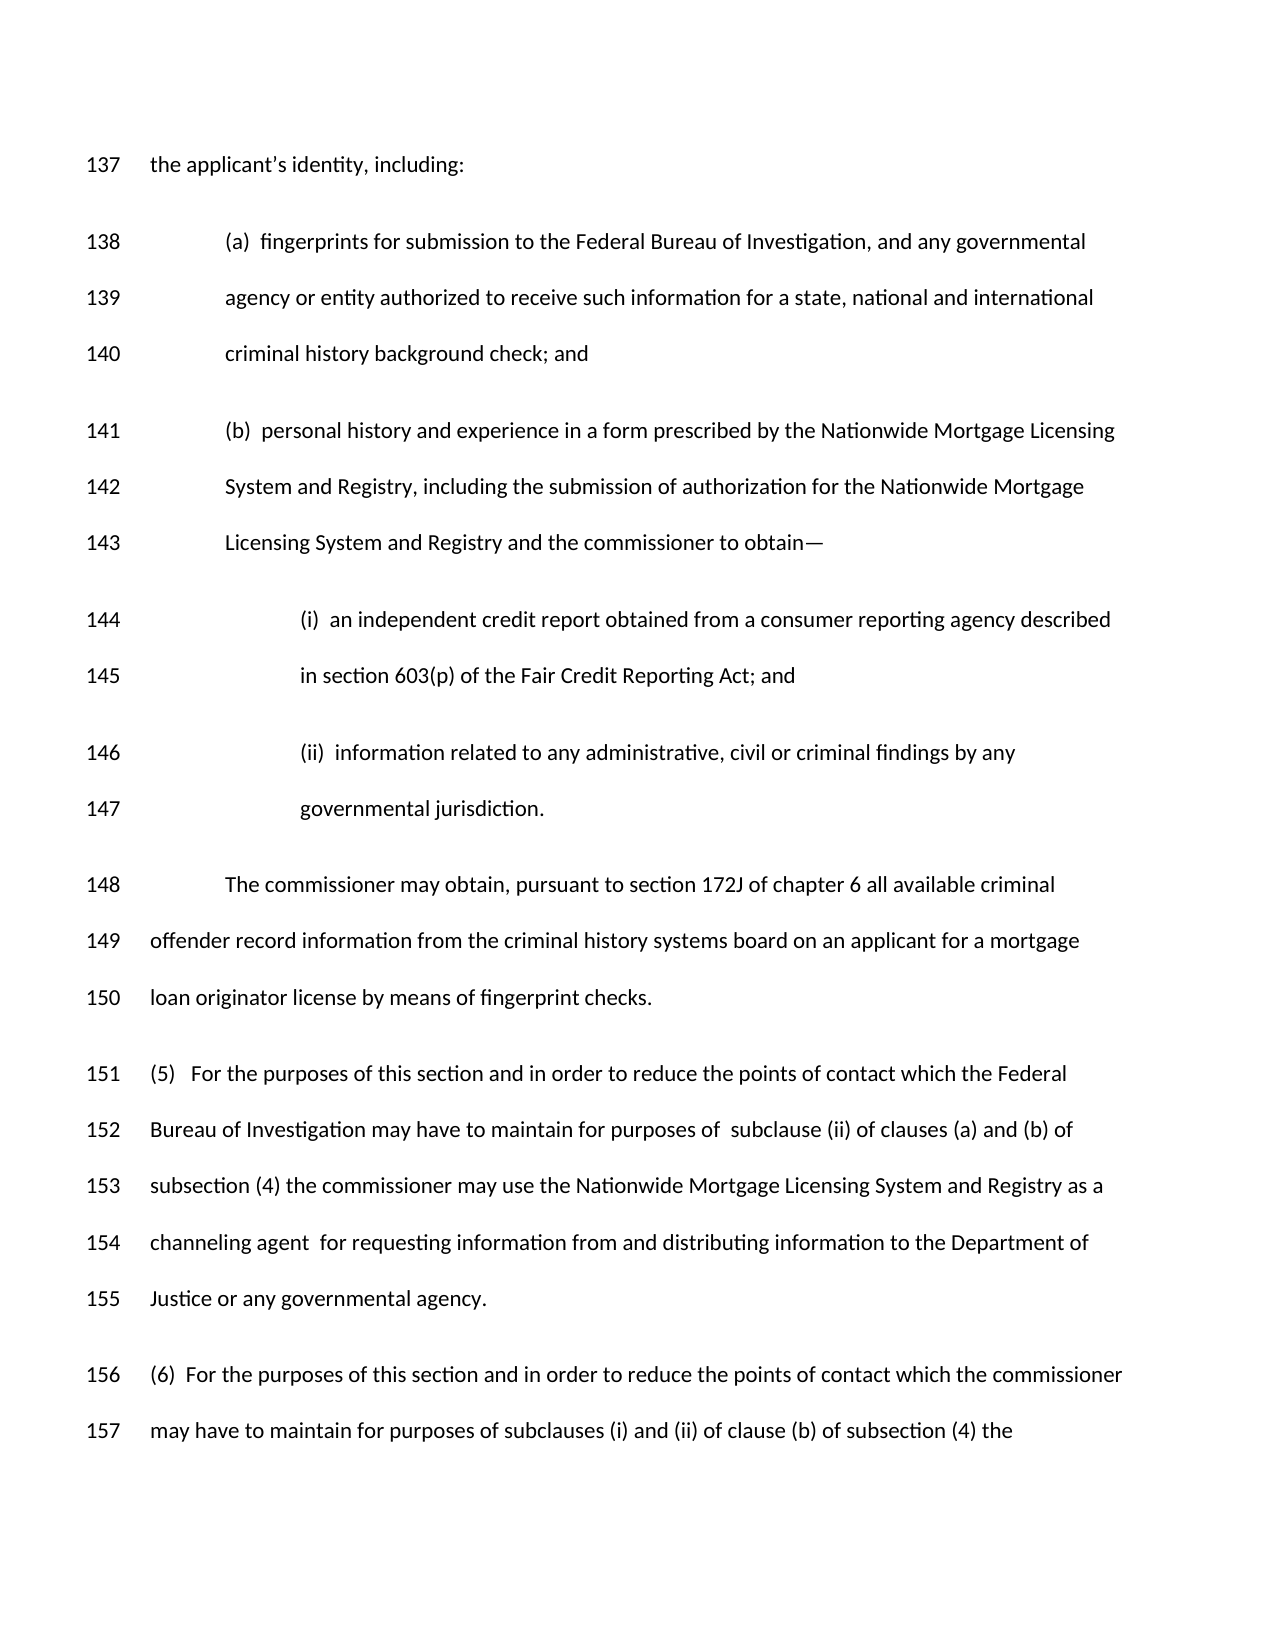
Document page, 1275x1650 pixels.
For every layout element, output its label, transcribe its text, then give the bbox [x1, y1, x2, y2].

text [150, 1361, 1125, 1445]
text The commissioner may obtain, pursuant to section 172J of chapter 6 all available criminal offender record information from the criminal history systems board on an applicant for a mortgage loan originator license by means of fingerprint checks. [150, 871, 1125, 1011]
text (i) an independent credit report obtained from a consumer reporting agency described in section 603(p) of the Fair Credit Reporting Act; and [300, 605, 1125, 689]
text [150, 150, 1125, 178]
text (5) For the purposes of this section and in order to reduce the points of contact which the Federal Bureau of Investigation may have to maintain for purposes of subclause (ii) of clauses (a) and (b) of subsection (4) the commissioner may use the Nationwide Mortgage Licensing System and Registry as a channeling agent for requesting information from and distributing information to the Department of Justice or any governmental agency. [150, 1059, 1125, 1312]
text (ii) information related to any administrative, civil or criminal findings by any governmental jurisdiction. [300, 738, 1125, 822]
text (a) fingerprints for submission to the Federal Bureau of Investigation, and any governmental agency or entity authorized to receive such information for a state, national and international criminal history background check; and [225, 227, 1125, 367]
text (b) personal history and experience in a form prescribed by the Nationwide Mortgage Licensing System and Registry, including the submission of authorization for the Nationwide Mortgage Licensing System and Registry and the commissioner to obtain— [225, 416, 1125, 556]
